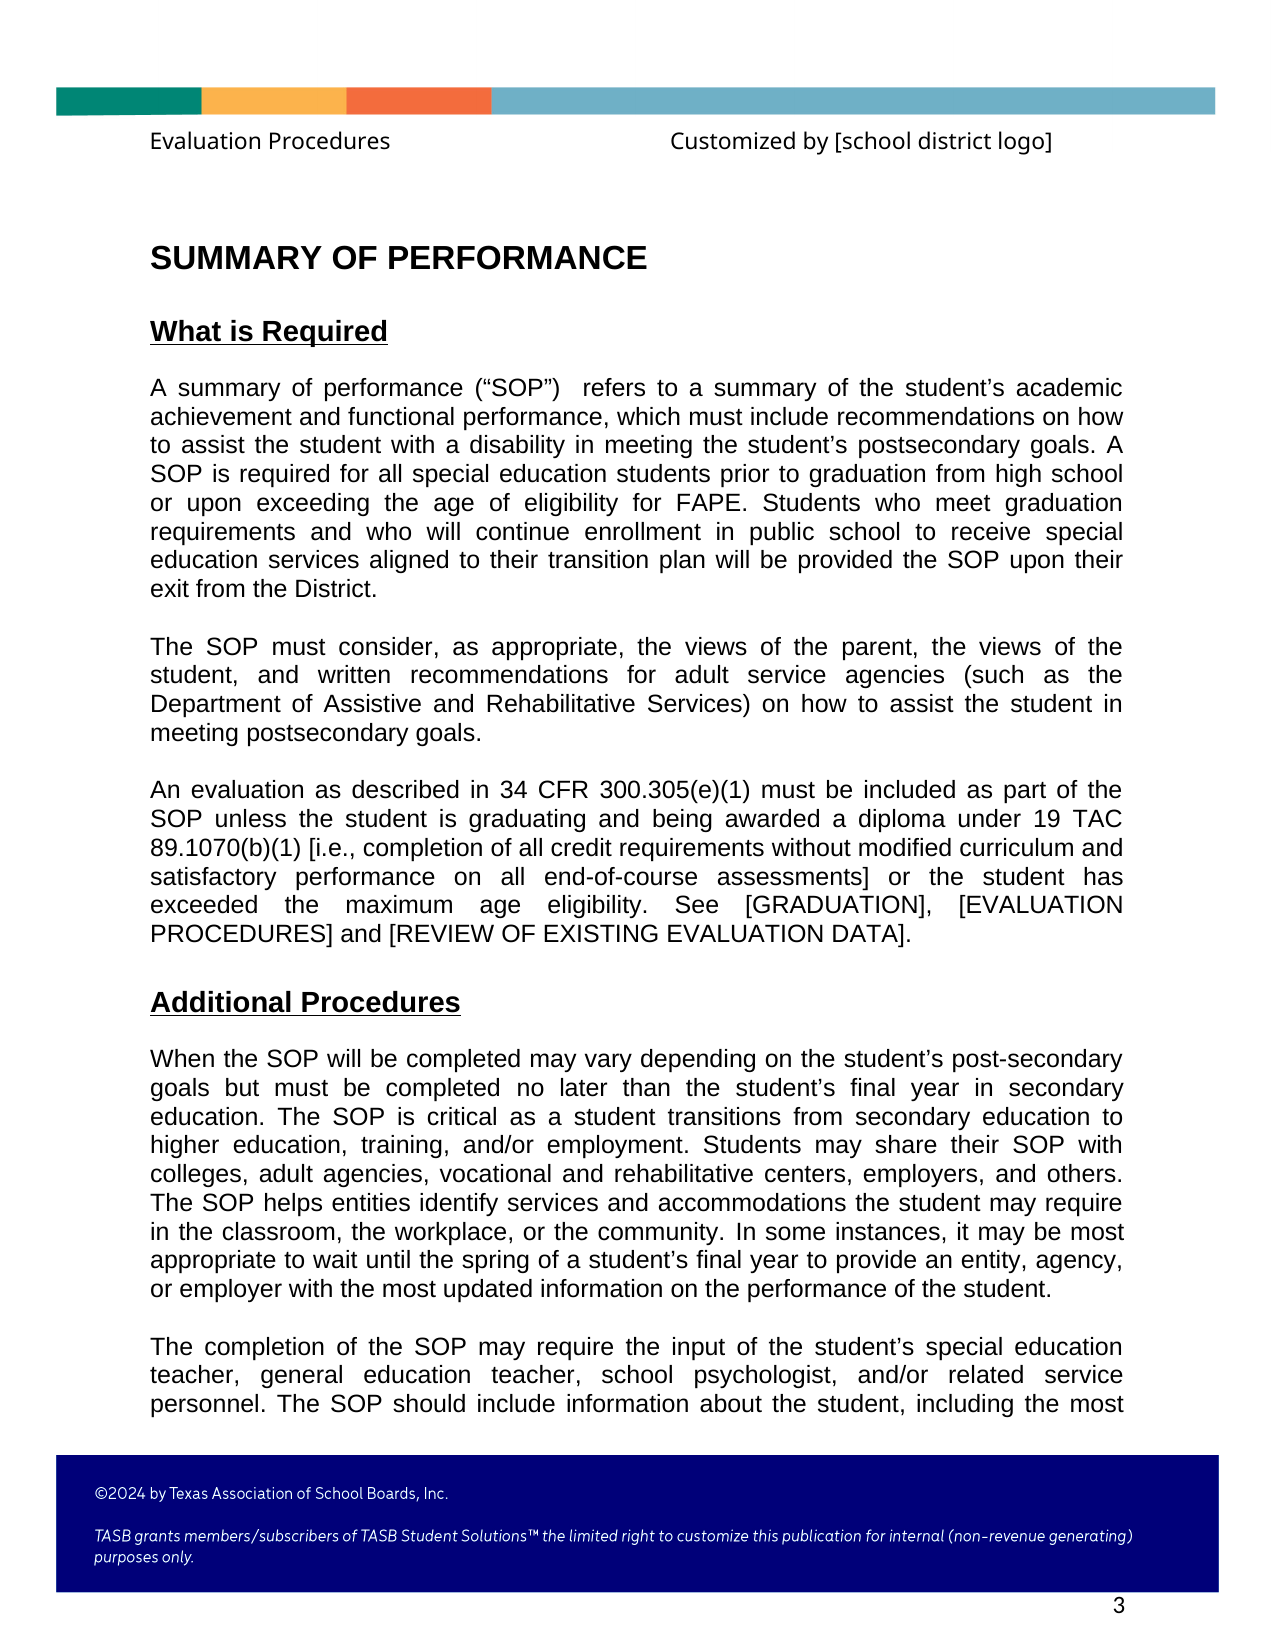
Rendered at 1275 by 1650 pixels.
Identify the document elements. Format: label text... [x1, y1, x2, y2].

subtitle SUMMARY OF PERFORMANCE [150, 175, 1125, 277]
text An evaluation as described in 34 CFR 300.305(e)(1) must be included as part of the SOP unless the student is graduating and being awarded a diploma under 19 TAC 89.1070(b)(1) [i.e., completion of all credit requirements without modified curriculum and satisfactory performance on all end-of-course assessments] or the student has exceeded the maximum age eligibility. See [GRADUATION], [EVALUATION PROCEDURES] and [REVIEW OF EXISTING EVALUATION DATA]. [150, 775, 1125, 948]
text A summary of performance (“SOP”) refers to a summary of the student’s academic achievement and functional performance, which must include recommendations on how to assist the student with a disability in meeting the student’s postsecondary goals. A SOP is required for all special education students prior to graduation from high school or upon exceeding the age of eligibility for FAPE. Students who meet graduation requirements and who will continue enrollment in public school to receive special education services aligned to their transition plan will be provided the SOP upon their exit from the District. [150, 373, 1125, 603]
text The SOP must consider, as appropriate, the views of the parent, the views of the student, and written recommendations for adult service agencies (such as the Department of Assistive and Rehabilitative Services) on how to assist the student in meeting postsecondary goals. [150, 632, 1125, 747]
picture [0, 1424, 1275, 1598]
subtitle Additional Procedures [150, 985, 1125, 1019]
picture [0, 0, 1271, 152]
text When the SOP will be completed may vary depending on the student’s post-secondary goals but must be completed no later than the student’s final year in secondary education. The SOP is critical as a student transitions from secondary education to higher education, training, and/or employment. Students may share their SOP with colleges, adult agencies, vocational and rehabilitative centers, employers, and others. The SOP helps entities identify services and accommodations the student may require in the classroom, the workplace, or the community. In some instances, it may be most appropriate to wait until the spring of a student’s final year to provide an entity, agency, or employer with the most updated information on the performance of the student. [150, 1044, 1125, 1303]
subtitle What is Required [150, 314, 1125, 348]
